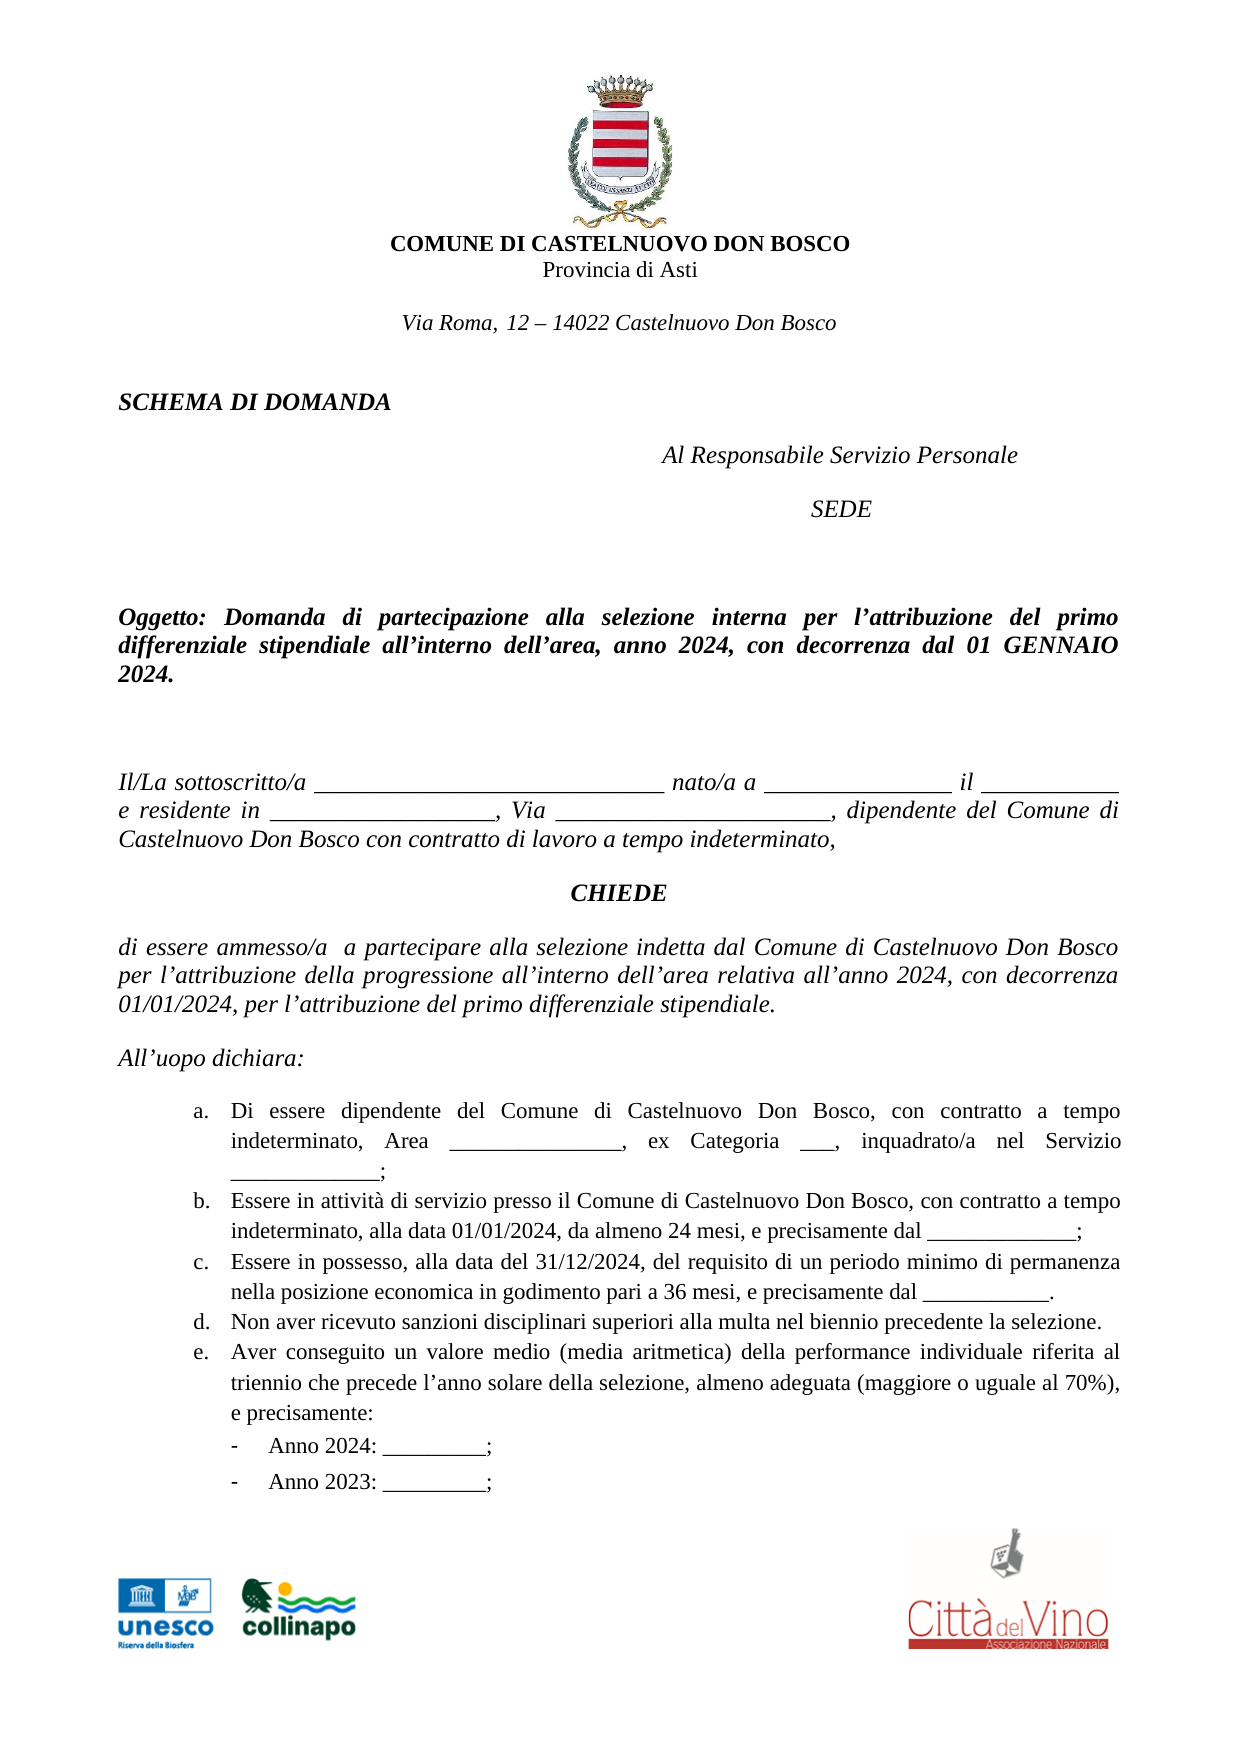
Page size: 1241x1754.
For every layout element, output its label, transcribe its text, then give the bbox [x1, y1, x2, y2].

list Non aver ricevuto sanzioni disciplinari superiori alla multa nel biennio precedente la selezione. [193, 1308, 1122, 1334]
text Il/La sottoscritto/a ____________________________ nato/a a _______________ il ___________ e residente in __________________, Via ______________________, dipendente del Comune di Castelnuovo Don Bosco con contratto di lavoro a tempo indeterminato, [118, 767, 1122, 853]
list Essere in attività di servizio presso il Comune di Castelnuovo Don Bosco, con contratto a tempo indeterminato, alla data 01/01/2024, da almeno 24 mesi, e precisamente dal _____________; [193, 1187, 1122, 1244]
list Di essere dipendente del Comune di Castelnuovo Don Bosco, con contratto a tempo indeterminato, Area _______________, ex Categoria ___, inquadrato/a nel Servizio _____________; [193, 1097, 1122, 1183]
text SCHEMA DI DOMANDA [118, 387, 1122, 416]
text di essere ammesso/a a partecipare alla selezione indetta dal Comune di Castelnuovo Don Bosco per l’attribuzione della progressione all’interno dell’area relativa all’anno 2024, con decorrenza 01/01/2024, per l’attribuzione del primo differenziale stipendiale. [118, 932, 1122, 1018]
list Anno 2024: _________; [231, 1429, 1122, 1460]
text SEDE [118, 494, 1122, 523]
list Aver conseguito un valore medio (media aritmetica) della performance individuale riferita al triennio che precede l’anno solare della selezione, almeno adeguata (maggiore o uguale al 70%), e precisamente: [193, 1338, 1122, 1425]
picture [567, 73, 674, 230]
text CHIEDE [118, 878, 1122, 907]
list Anno 2023: _________; [231, 1465, 1122, 1496]
picture [908, 1528, 1109, 1649]
list Essere in possesso, alla data del 31/12/2024, del requisito di un periodo minimo di permanenza nella posizione economica in godimento pari a 36 mesi, e precisamente dal ___________. [193, 1248, 1122, 1304]
text All’uopo dichiara: [118, 1043, 1122, 1072]
text Al Responsabile Servizio Personale [118, 441, 1122, 469]
picture [118, 1578, 356, 1649]
text Oggetto: Domanda di partecipazione alla selezione interna per l’attribuzione del primo differenziale stipendiale all’interno dell’area, anno 2024, con decorrenza dal 01 GENNAIO 2024. [118, 602, 1122, 688]
